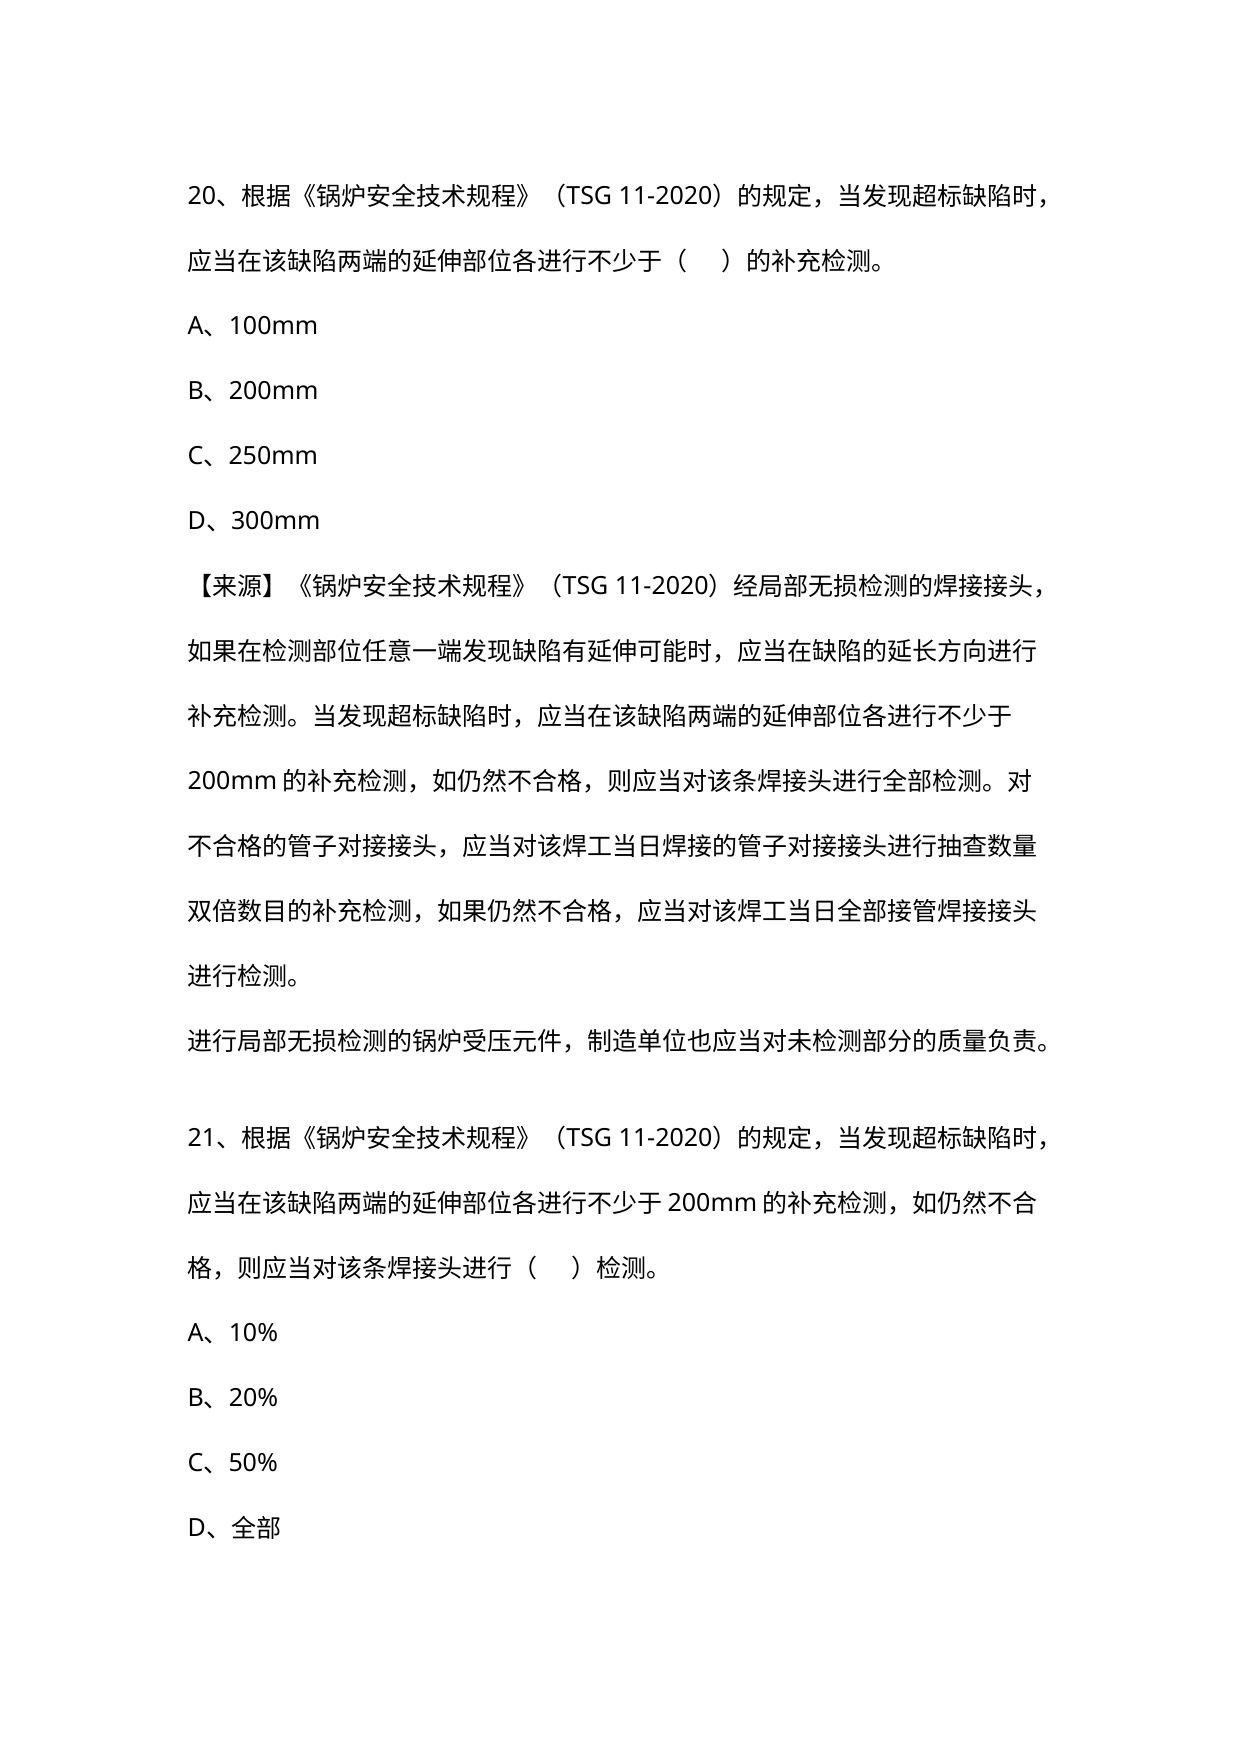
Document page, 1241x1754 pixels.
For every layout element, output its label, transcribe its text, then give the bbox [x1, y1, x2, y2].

text 20、根据《锅炉安全技术规程》（TSG 11-2020）的规定，当发现超标缺陷时，应当在该缺陷两端的延伸部位各进行不少于（ ）的补充检测。 [187, 162, 1053, 292]
text C、50% [187, 1429, 1053, 1494]
text 进行局部无损检测的锅炉受压元件，制造单位也应当对未检测部分的质量负责。 [187, 1007, 1053, 1072]
text B、20% [187, 1364, 1053, 1429]
text D、全部 [187, 1494, 1053, 1559]
text B、200mm [187, 357, 1053, 422]
text 【来源】《锅炉安全技术规程》（TSG 11-2020）经局部无损检测的焊接接头，如果在检测部位任意一端发现缺陷有延伸可能时，应当在缺陷的延长方向进行补充检测。当发现超标缺陷时，应当在该缺陷两端的延伸部位各进行不少于200mm的补充检测，如仍然不合格，则应当对该条焊接头进行全部检测。对不合格的管子对接接头，应当对该焊工当日焊接的管子对接接头进行抽查数量双倍数目的补充检测，如果仍然不合格，应当对该焊工当日全部接管焊接接头进行检测。 [187, 552, 1053, 1007]
text A、10% [187, 1299, 1053, 1364]
text A、100mm [187, 292, 1053, 357]
text D、300mm [187, 487, 1053, 552]
text 21、根据《锅炉安全技术规程》（TSG 11-2020）的规定，当发现超标缺陷时，应当在该缺陷两端的延伸部位各进行不少于200mm的补充检测，如仍然不合格，则应当对该条焊接头进行（ ）检测。 [187, 1104, 1053, 1299]
text C、250mm [187, 422, 1053, 487]
